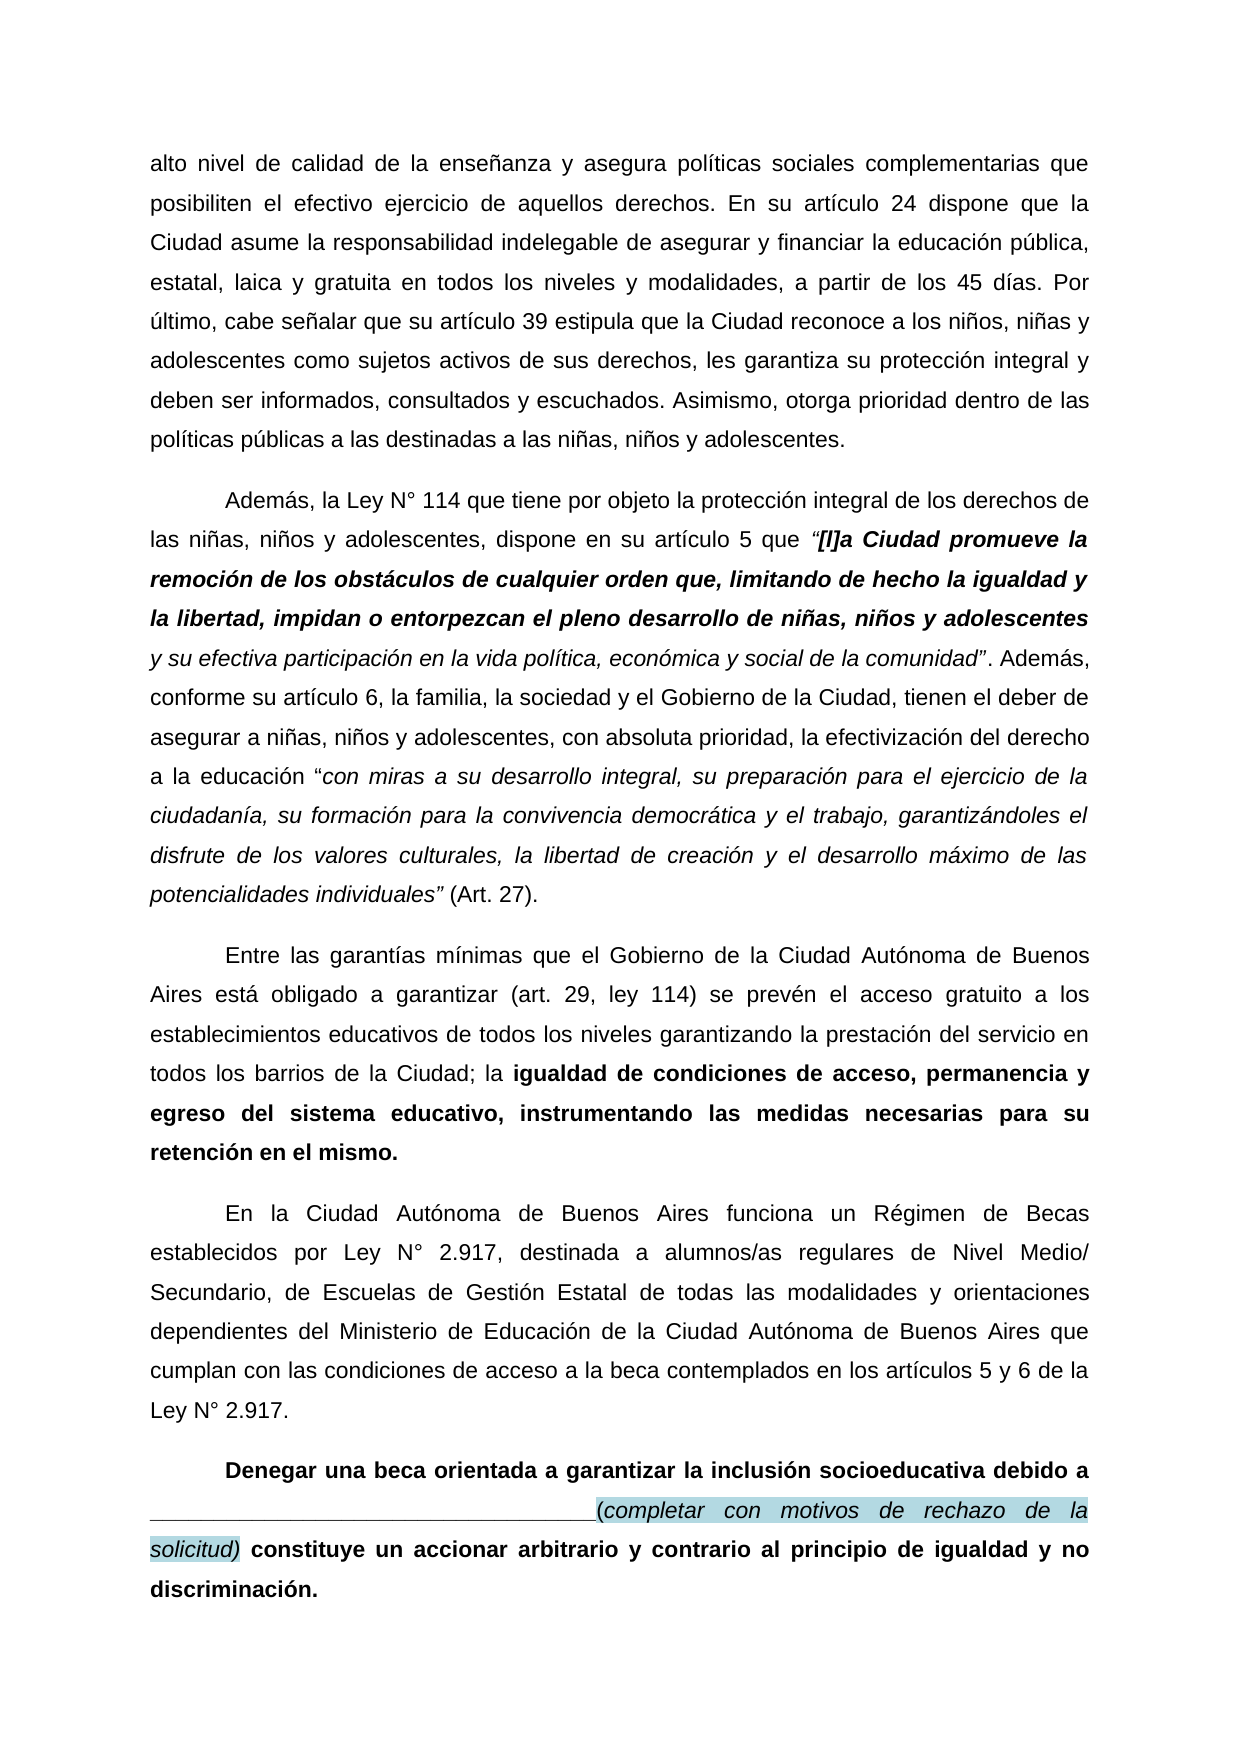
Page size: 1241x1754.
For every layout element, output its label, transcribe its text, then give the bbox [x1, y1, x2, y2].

text Entre las garantías mínimas que el Gobierno de la Ciudad Autónoma de Buenos Aires está obligado a garantizar (art. 29, ley 114) se prevén el acceso gratuito a los establecimientos educativos de todos los niveles garantizando la prestación del servicio en todos los barrios de la Ciudad; la igualdad de condiciones de acceso, permanencia y egreso del sistema educativo, instrumentando las medidas necesarias para su retención en el mismo. [150, 942, 1090, 1166]
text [150, 150, 1090, 453]
text Denegar una beca orientada a garantizar la inclusión socioeducativa debido a ___________________________________(completar con motivos de rechazo de la solicitud) constituye un accionar arbitrario y contrario al principio de igualdad y no discriminación. [150, 1457, 1090, 1602]
text En la Ciudad Autónoma de Buenos Aires funciona un Régimen de Becas establecidos por Ley N° 2.917, destinada a alumnos/as regulares de Nivel Medio/ Secundario, de Escuelas de Gestión Estatal de todas las modalidades y orientaciones dependientes del Ministerio de Educación de la Ciudad Autónoma de Buenos Aires que cumplan con las condiciones de acceso a la beca contemplados en los artículos 5 y 6 de la Ley N° 2.917. [150, 1199, 1090, 1423]
text Además, la Ley N° 114 que tiene por objeto la protección integral de los derechos de las niñas, niños y adolescentes, dispone en su artículo 5 que “[l]a Ciudad promueve la remoción de los obstáculos de cualquier orden que, limitando de hecho la igualdad y la libertad, impidan o entorpezcan el pleno desarrollo de niñas, niños y adolescentes y su efectiva participación en la vida política, económica y social de la comunidad”. Además, conforme su artículo 6, la familia, la sociedad y el Gobierno de la Ciudad, tienen el deber de asegurar a niñas, niños y adolescentes, con absoluta prioridad, la efectivización del derecho a la educación “con miras a su desarrollo integral, su preparación para el ejercicio de la ciudadanía, su formación para la convivencia democrática y el trabajo, garantizándoles el disfrute de los valores culturales, la libertad de creación y el desarrollo máximo de las potencialidades individuales” (Art. 27). [150, 487, 1090, 908]
